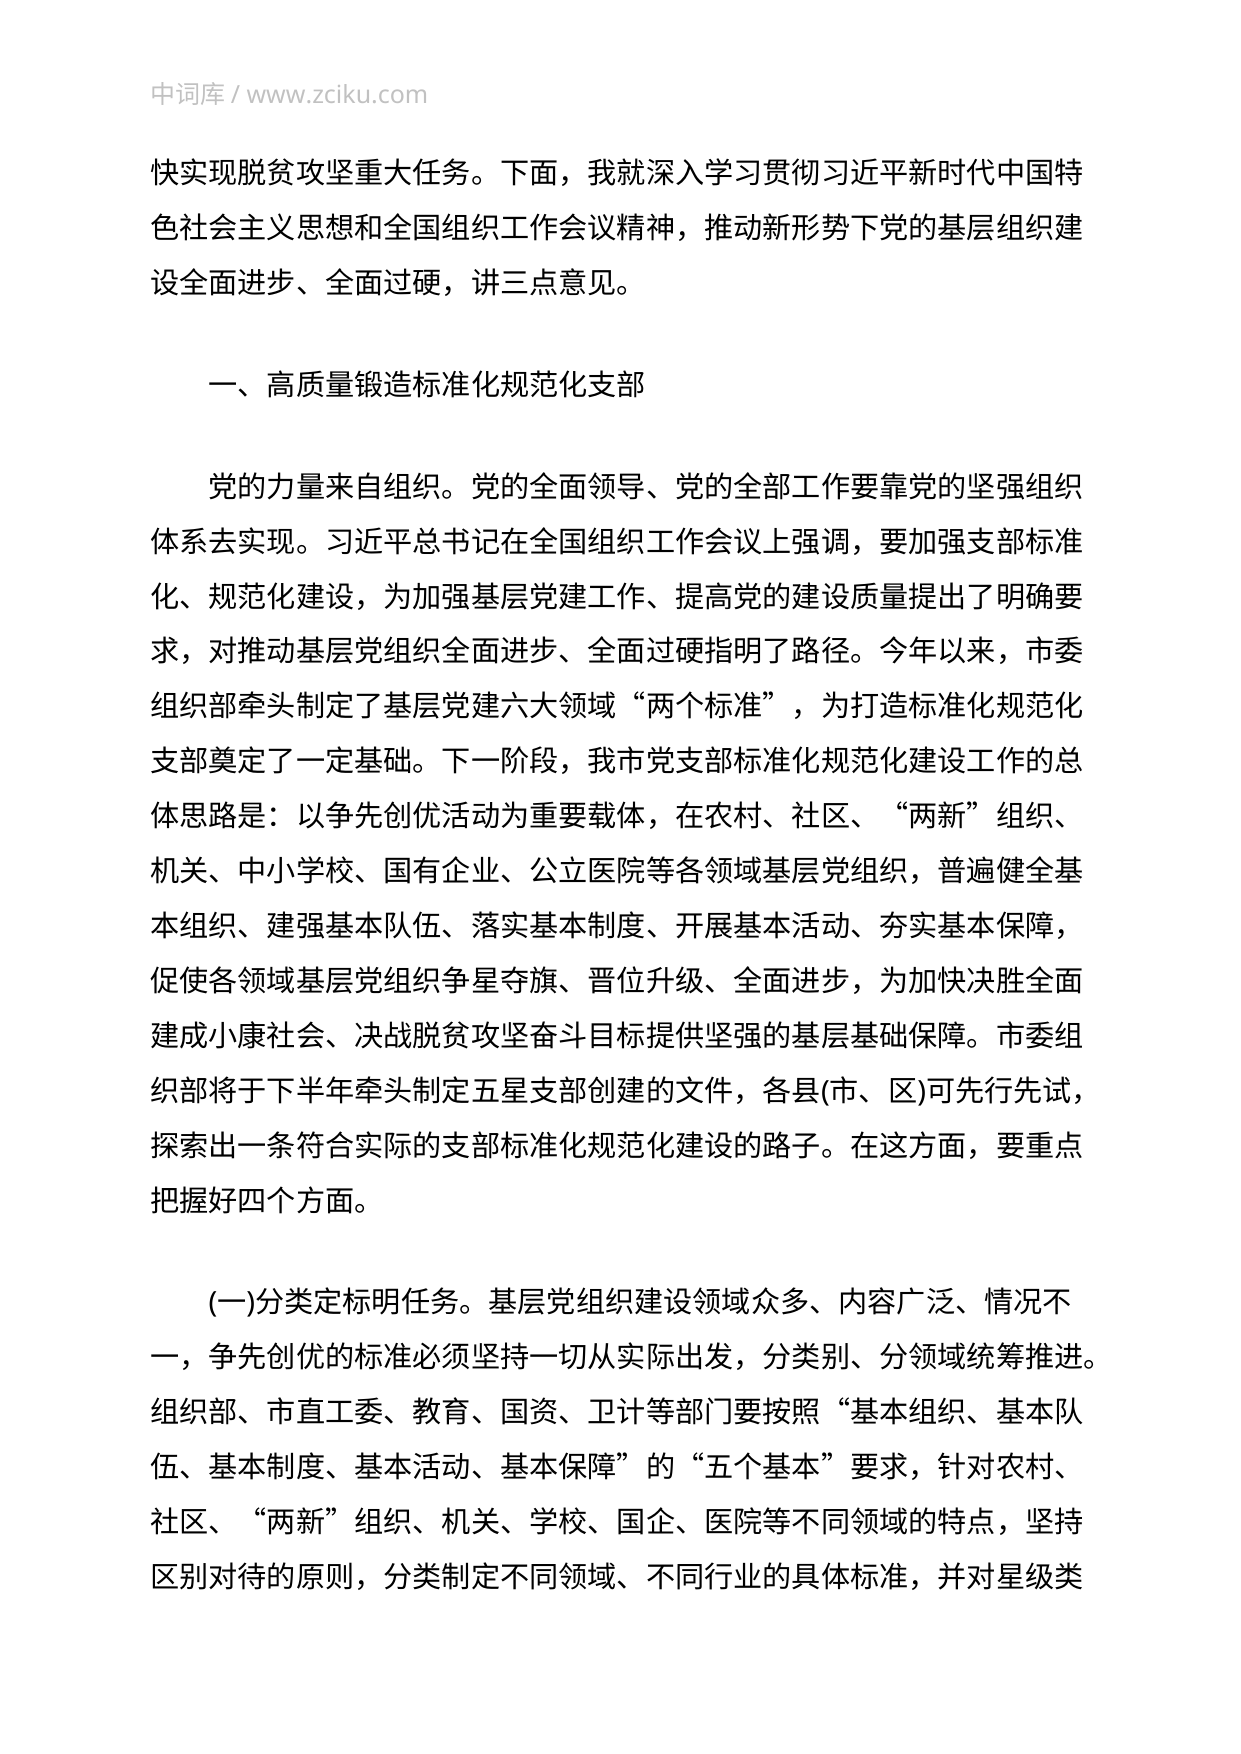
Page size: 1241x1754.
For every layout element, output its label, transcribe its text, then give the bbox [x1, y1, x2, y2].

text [150, 150, 1090, 302]
text 党的力量来自组织。党的全面领导、党的全部工作要靠党的坚强组织体系去实现。习近平总书记在全国组织工作会议上强调，要加强支部标准化、规范化建设，为加强基层党建工作、提高党的建设质量提出了明确要求，对推动基层党组织全面进步、全面过硬指明了路径。今年以来，市委组织部牵头制定了基层党建六大领域“两个标准”，为打造标准化规范化支部奠定了一定基础。下一阶段，我市党支部标准化规范化建设工作的总体思路是：以争先创优活动为重要载体，在农村、社区、“两新”组织、机关、中小学校、国有企业、公立医院等各领域基层党组织，普遍健全基本组织、建强基本队伍、落实基本制度、开展基本活动、夯实基本保障，促使各领域基层党组织争星夺旗、晋位升级、全面进步，为加快决胜全面建成小康社会、决战脱贫攻坚奋斗目标提供坚强的基层基础保障。市委组织部将于下半年牵头制定五星支部创建的文件，各县(市、区)可先行先试，探索出一条符合实际的支部标准化规范化建设的路子。在这方面，要重点把握好四个方面。 [150, 463, 1090, 1219]
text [150, 1279, 1090, 1596]
text 一、高质量锻造标准化规范化支部 [150, 362, 1090, 404]
